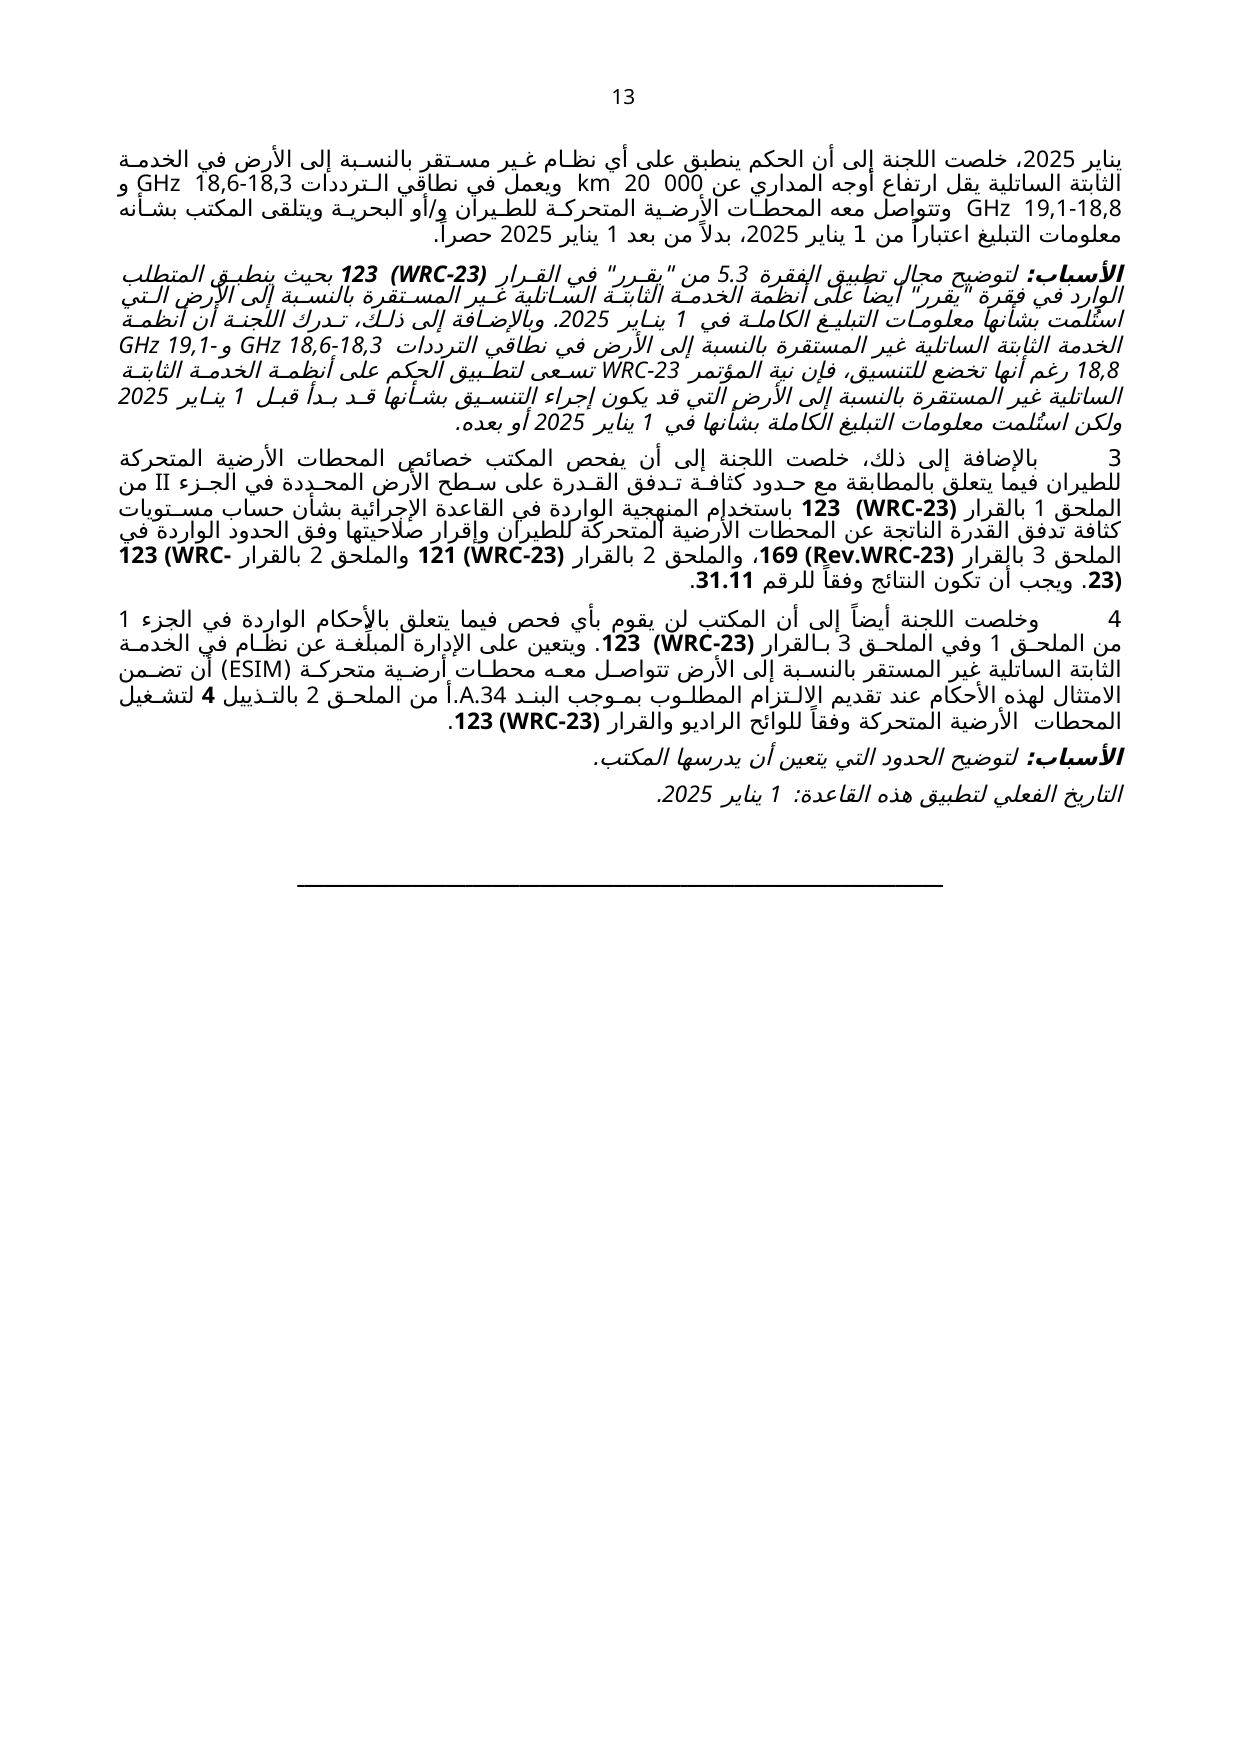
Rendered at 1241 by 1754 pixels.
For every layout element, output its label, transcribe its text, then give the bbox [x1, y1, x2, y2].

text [118, 148, 1122, 249]
text ‏التاريخ الفعلي لتطبيق هذه القاعدة: ‎1 ‏يناير ‎2025. [118, 783, 1122, 808]
text ــــــــــــــــــــــــــــــــــــــــــــــــــــــــــــــــــــــــــــــــــــــــــــــــ [118, 870, 1122, 891]
text ‏الأسباب: لتوضيح الحدود التي يتعين أن يدرسها المكتب. [118, 749, 683, 770]
text الأسباب: لتوضيح مجال تطبيق الفقرة ‎5.3 ‏من "يقرر" في القرار ‎123 (WRC-23) ‏بحيث ينطبق المتطلب الوارد في فقرة "يقرر" أيضاً على أنظمة الخدمة الثابتة الساتلية غير المستقرة بالنسبة إلى الأرض التي استُلمت بشأنها معلومات التبليغ الكاملة في ‎1 ‏يناير ‎2025. ‏وبالإضافة إلى ذلك، تدرك اللجنة أن أنظمة الخدمة الثابتة الساتلية غير المستقرة بالنسبة إلى الأرض في نطاقي الترددات ‎GHz 18,6-18,3 ‏و‎GHz 19,1-18,8 رغم أنها تخضع للتنسيق، فإن نية المؤتمر ‎WRC-23 ‏تسعى لتطبيق الحكم على أنظمة الخدمة الثابتة الساتلية غير المستقرة بالنسبة إلى الأرض التي قد يكون إجراء التنسيق بشأنها قد بدأ قبل ‎1 ‏يناير ‎2025 ‏ولكن استُلمت معلومات التبليغ الكاملة بشأنها في ‎1 ‏يناير ‎2025 ‏أو بعده.‎ [118, 262, 1122, 437]
text 4 ‏ وخلصت اللجنة أيضاً إلى أن المكتب لن يقوم بأي فحص فيما يتعلق بالأحكام الواردة في الجزء ‎1 ‏من الملحق ‎1 ‏وفي الملحق ‎3 ‏بالقرار ‎123 (WRC-23)‏. ويتعين على الإدارة المبلِّغة عن نظام في الخدمة الثابتة الساتلية غير المستقر بالنسبة إلى الأرض تتواصل معه محطات أرضية متحركة‏ (ESIM) ‏أن تضمن الامتثال لهذه الأحكام عند تقديم الالتزام المطلوب بموجب البند ‎A.34.‏أ من الملحق ‎2 ‏بالتذييل ‎4 ‏لتشغيل المحطات ‎ الأرضية المتحركة ‏وفقاً للوائح الراديو والقرار ‎123 (WRC-23). [118, 608, 1122, 736]
text ‏الأسباب: لتوضيح الحدود التي يتعين أن يدرسها المكتب. [679, 749, 1016, 770]
text 3 ‏ بالإضافة إلى ذلك، خلصت اللجنة إلى أن يفحص المكتب خصائص المحطات الأرضية المتحركة ‏للطيران فيما يتعلق بالمطابقة مع حدود كثافة تدفق القدرة على سطح الأرض المحددة في الجزء ‎II ‏من الملحق ‎1 ‏بالقرار ‎123 (WRC-23) ‏باستخدام المنهجية الواردة في القاعدة الإجرائية بشأن حساب مستويات كثافة تدفق القدرة الناتجة عن المحطات الأرضية المتحركة ‏للطيران وإقرار صلاحيتها وفق الحدود الواردة في الملحق ‎3 ‏بالقرار ‎169 (Rev.WRC-23)، والملحق ‎2 ‏بالقرار ‎121 (WRC-23) ‏والملحق ‎2 ‏بالقرار ‎123 (WRC-23). ‏ويجب أن تكون النتائج وفقاً للرقم ‎31.11. [118, 450, 1122, 595]
